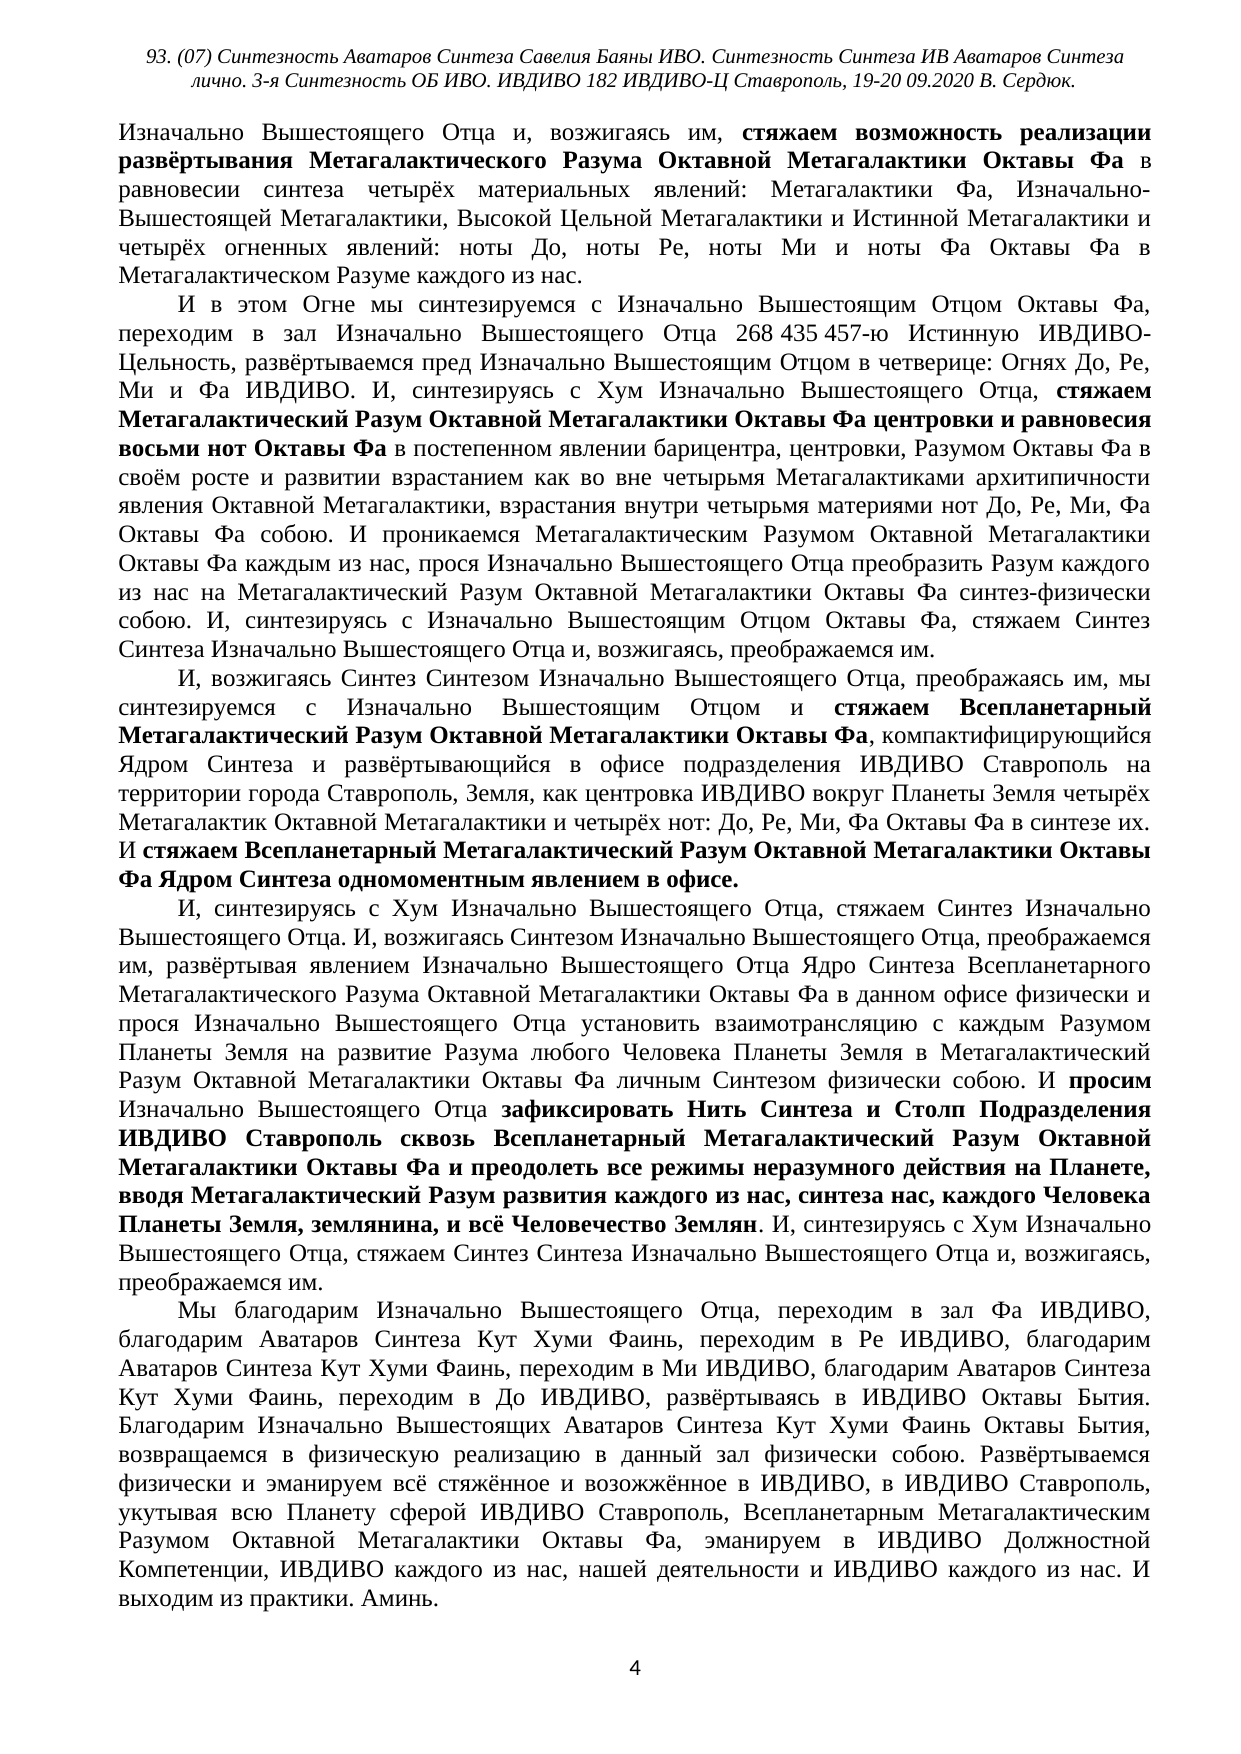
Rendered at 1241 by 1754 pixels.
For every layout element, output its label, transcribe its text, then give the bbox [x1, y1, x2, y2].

text И, синтезируясь с Хум Изначально Вышестоящего Отца, стяжаем Синтез Изначально Вышестоящего Отца. И, возжигаясь Синтезом Изначально Вышестоящего Отца, преображаемся им, развёртывая явлением Изначально Вышестоящего Отца Ядро Синтеза Всепланетарного Метагалактического Разума Октавной Метагалактики Октавы Фа в данном офисе физически и прося Изначально Вышестоящего Отца установить взаимотрансляцию с каждым Разумом Планеты Земля на развитие Разума любого Человека Планеты Земля в Метагалактический Разум Октавной Метагалактики Октавы Фа личным Синтезом физически собою. И просим Изначально Вышестоящего Отца зафиксировать Нить Синтеза и Столп Подразделения ИВДИВО Ставрополь сквозь Всепланетарный Метагалактический Разум Октавной Метагалактики Октавы Фа и преодолеть все режимы неразумного действия на Планете, вводя Метагалактический Разум развития каждого из нас, синтеза нас, каждого Человека Планеты Земля, землянина, и всё Человечество Землян. И, синтезируясь с Хум Изначально Вышестоящего Отца, стяжаем Синтез Синтеза Изначально Вышестоящего Отца и, возжигаясь, преображаемся им. [118, 893, 1152, 1295]
text И, возжигаясь Синтез Синтезом Изначально Вышестоящего Отца, преображаясь им, мы синтезируемся с Изначально Вышестоящим Отцом и стяжаем Всепланетарный Метагалактический Разум Октавной Метагалактики Октавы Фа, компактифицирующийся Ядром Синтеза и развёртывающийся в офисе подразделения ИВДИВО Ставрополь на территории города Ставрополь, Земля, как центровка ИВДИВО вокруг Планеты Земля четырёх Метагалактик Октавной Метагалактики и четырёх нот: До, Ре, Ми, Фа Октавы Фа в синтезе их. И стяжаем Всепланетарный Метагалактический Разум Октавной Метагалактики Октавы Фа Ядром Синтеза одномоментным явлением в офисе. [118, 663, 1152, 893]
text И в этом Огне мы синтезируемся с Изначально Вышестоящим Отцом Октавы Фа, переходим в зал Изначально Вышестоящего Отца 268 435 457-ю Истинную ИВДИВО-Цельность, развёртываемся пред Изначально Вышестоящим Отцом в четверице: Огнях До, Ре, Ми и Фа ИВДИВО. И, синтезируясь с Хум Изначально Вышестоящего Отца, стяжаем Метагалактический Разум Октавной Метагалактики Октавы Фа центровки и равновесия восьми нот Октавы Фа в постепенном явлении барицентра, центровки, Разумом Октавы Фа в своём росте и развитии взрастанием как во вне четырьмя Метагалактиками архитипичности явления Октавной Метагалактики, взрастания внутри четырьмя материями нот До, Ре, Ми, Фа Октавы Фа собою. И проникаемся Метагалактическим Разумом Октавной Метагалактики Октавы Фа каждым из нас, прося Изначально Вышестоящего Отца преобразить Разум каждого из нас на Метагалактический Разум Октавной Метагалактики Октавы Фа синтез-физически собою. И, синтезируясь с Изначально Вышестоящим Отцом Октавы Фа, стяжаем Синтез Синтеза Изначально Вышестоящего Отца и, возжигаясь, преображаемся им. [118, 289, 1152, 663]
text Мы благодарим Изначально Вышестоящего Отца, переходим в зал Фа ИВДИВО, благодарим Аватаров Синтеза Кут Хуми Фаинь, переходим в Ре ИВДИВО, благодарим Аватаров Синтеза Кут Хуми Фаинь, переходим в Ми ИВДИВО, благодарим Аватаров Синтеза Кут Хуми Фаинь, переходим в До ИВДИВО, развёртываясь в ИВДИВО Октавы Бытия. Благодарим Изначально Вышестоящих Аватаров Синтеза Кут Хуми Фаинь Октавы Бытия, возвращаемся в физическую реализацию в данный зал физически собою. Развёртываемся физически и эманируем всё стяжённое и возожжённое в ИВДИВО, в ИВДИВО Ставрополь, укутывая всю Планету сферой ИВДИВО Ставрополь, Всепланетарным Метагалактическим Разумом Октавной Метагалактики Октавы Фа, эманируем в ИВДИВО Должностной Компетенции, ИВДИВО каждого из нас, нашей деятельности и ИВДИВО каждого из нас. И выходим из практики. Аминь. [118, 1295, 1152, 1612]
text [118, 117, 1152, 289]
